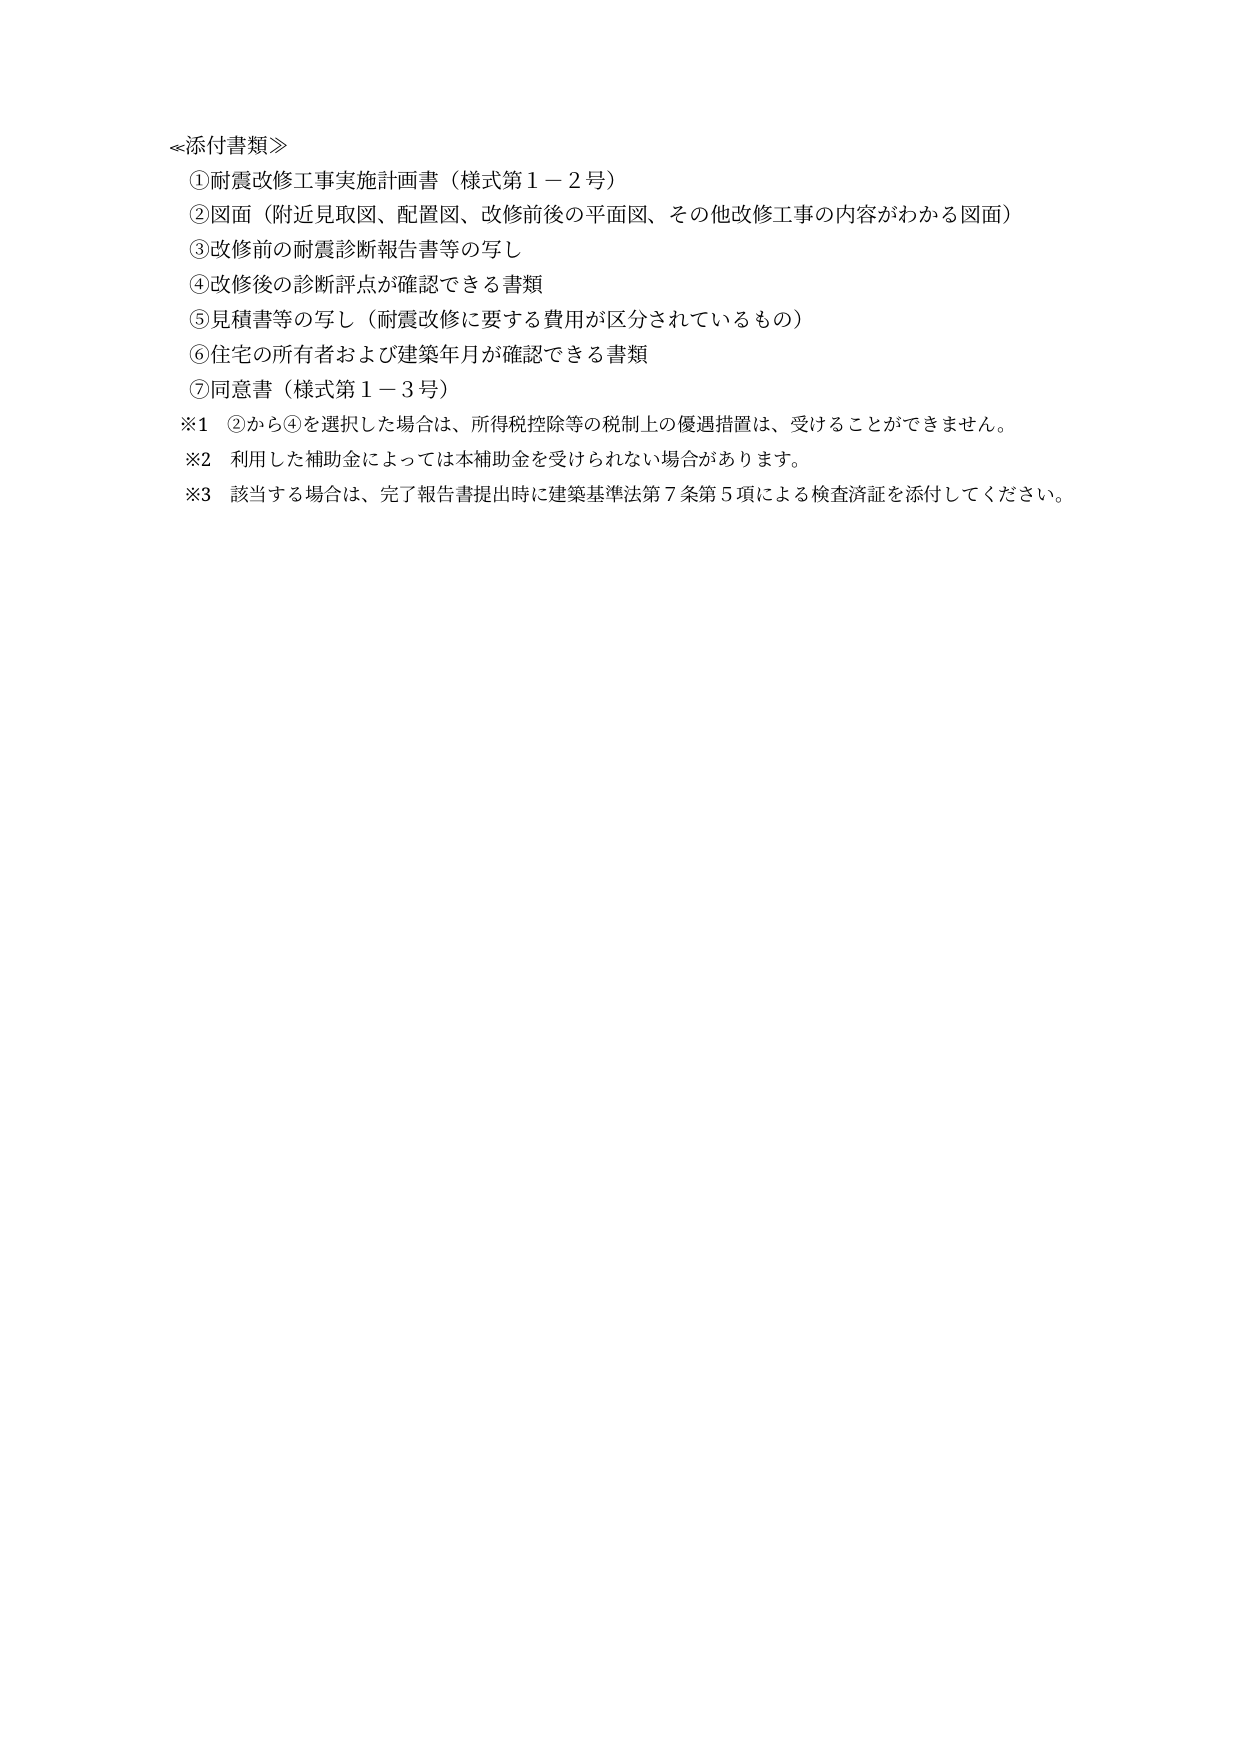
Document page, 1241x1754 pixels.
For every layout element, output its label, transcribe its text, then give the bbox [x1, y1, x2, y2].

text ⑦同意書（様式第１－３号） [148, 371, 1092, 406]
text ③改修前の耐震診断報告書等の写し [148, 231, 1092, 266]
text ②図面（附近見取図、配置図、改修前後の平面図、その他改修工事の内容がわかる図面） [148, 196, 1092, 231]
text ※3 該当する場合は、完了報告書提出時に建築基準法第７条第５項による検査済証を添付してください。 [148, 476, 1092, 511]
text ⑥住宅の所有者および建築年月が確認できる書類 [148, 336, 1092, 371]
text ①耐震改修工事実施計画書（様式第１－２号） [148, 162, 1092, 196]
text ※2 利用した補助金によっては本補助金を受けられない場合があります。 [148, 441, 1092, 476]
text ※1 ②から④を選択した場合は、所得税控除等の税制上の優遇措置は、受けることができません。 [148, 406, 1092, 441]
text ≪添付書類≫ [148, 127, 1092, 162]
text ⑤見積書等の写し（耐震改修に要する費用が区分されているもの） [148, 301, 1092, 336]
text ④改修後の診断評点が確認できる書類 [148, 266, 1092, 301]
